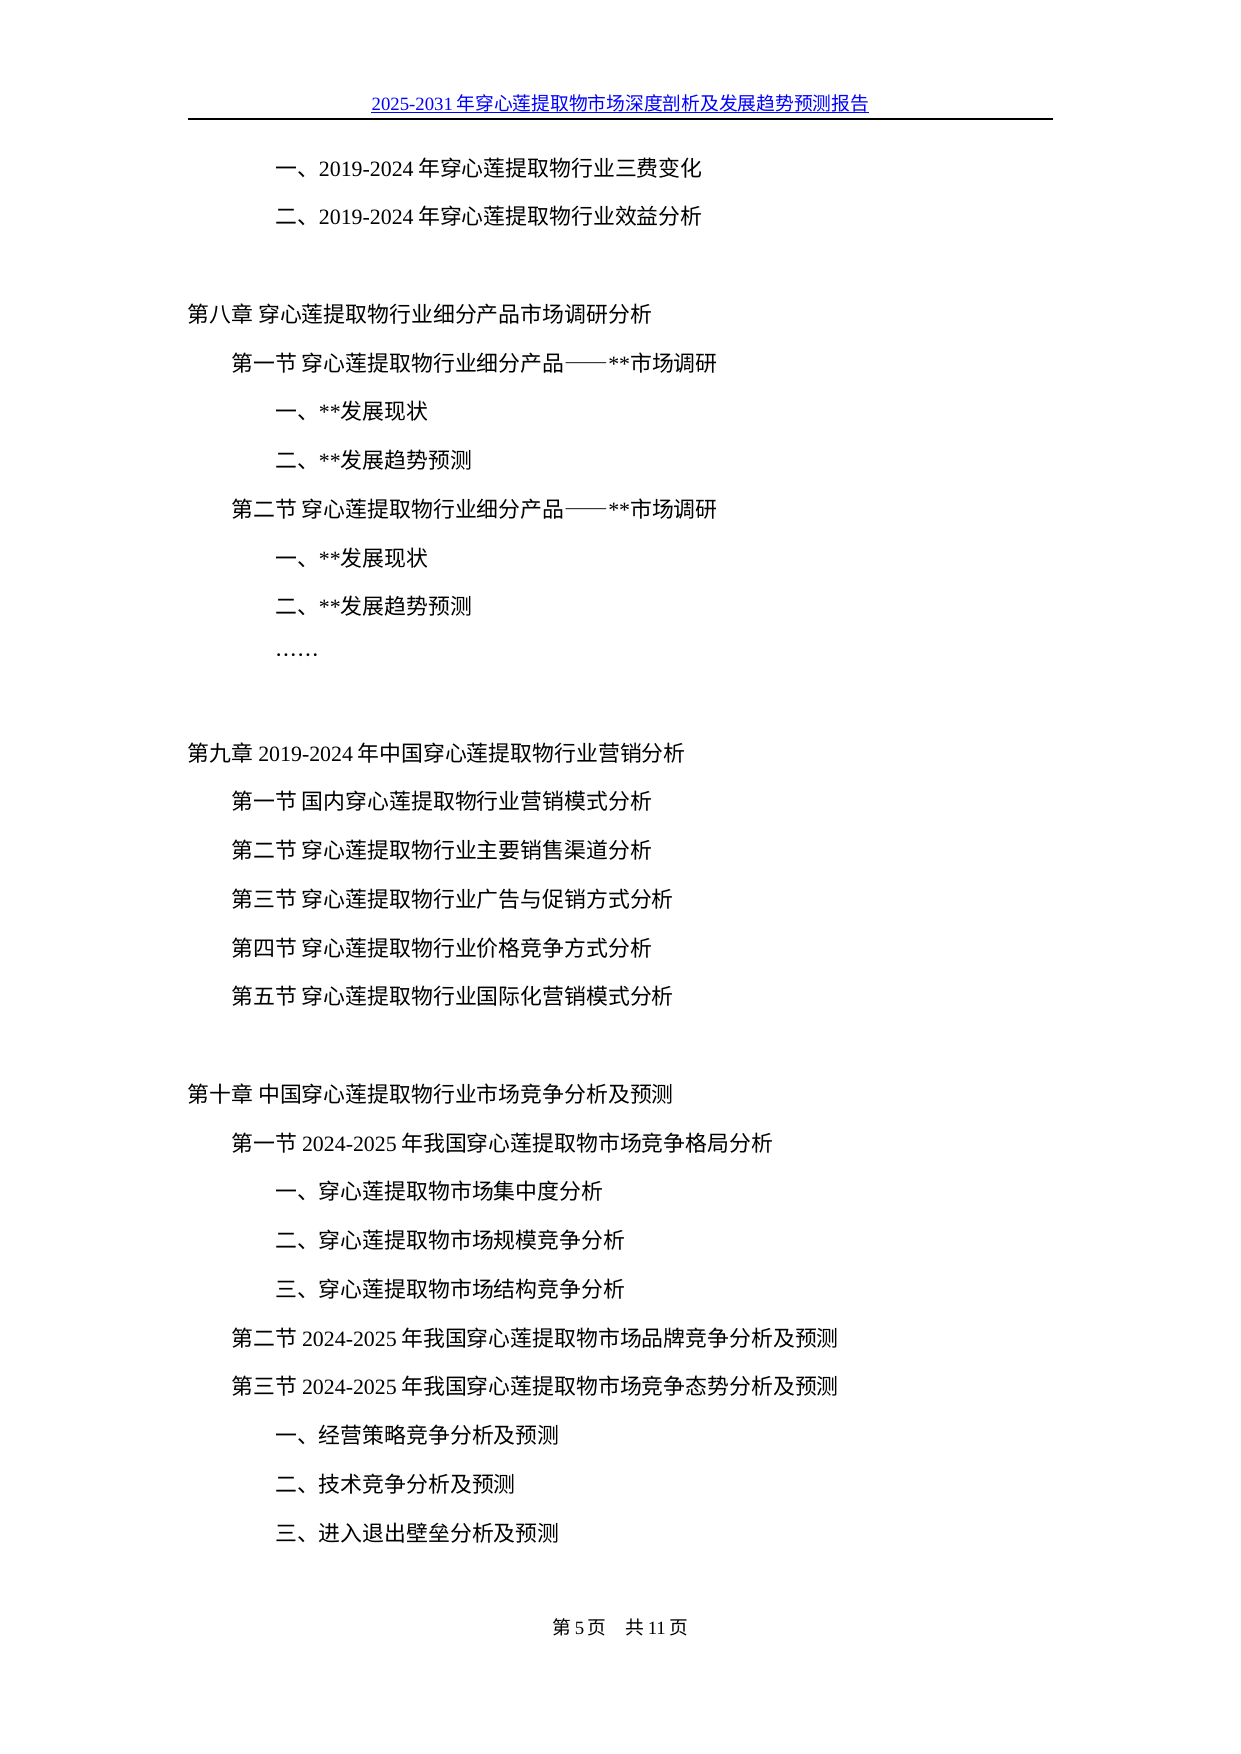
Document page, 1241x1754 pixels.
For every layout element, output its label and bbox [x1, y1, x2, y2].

text [187, 150, 1053, 1548]
